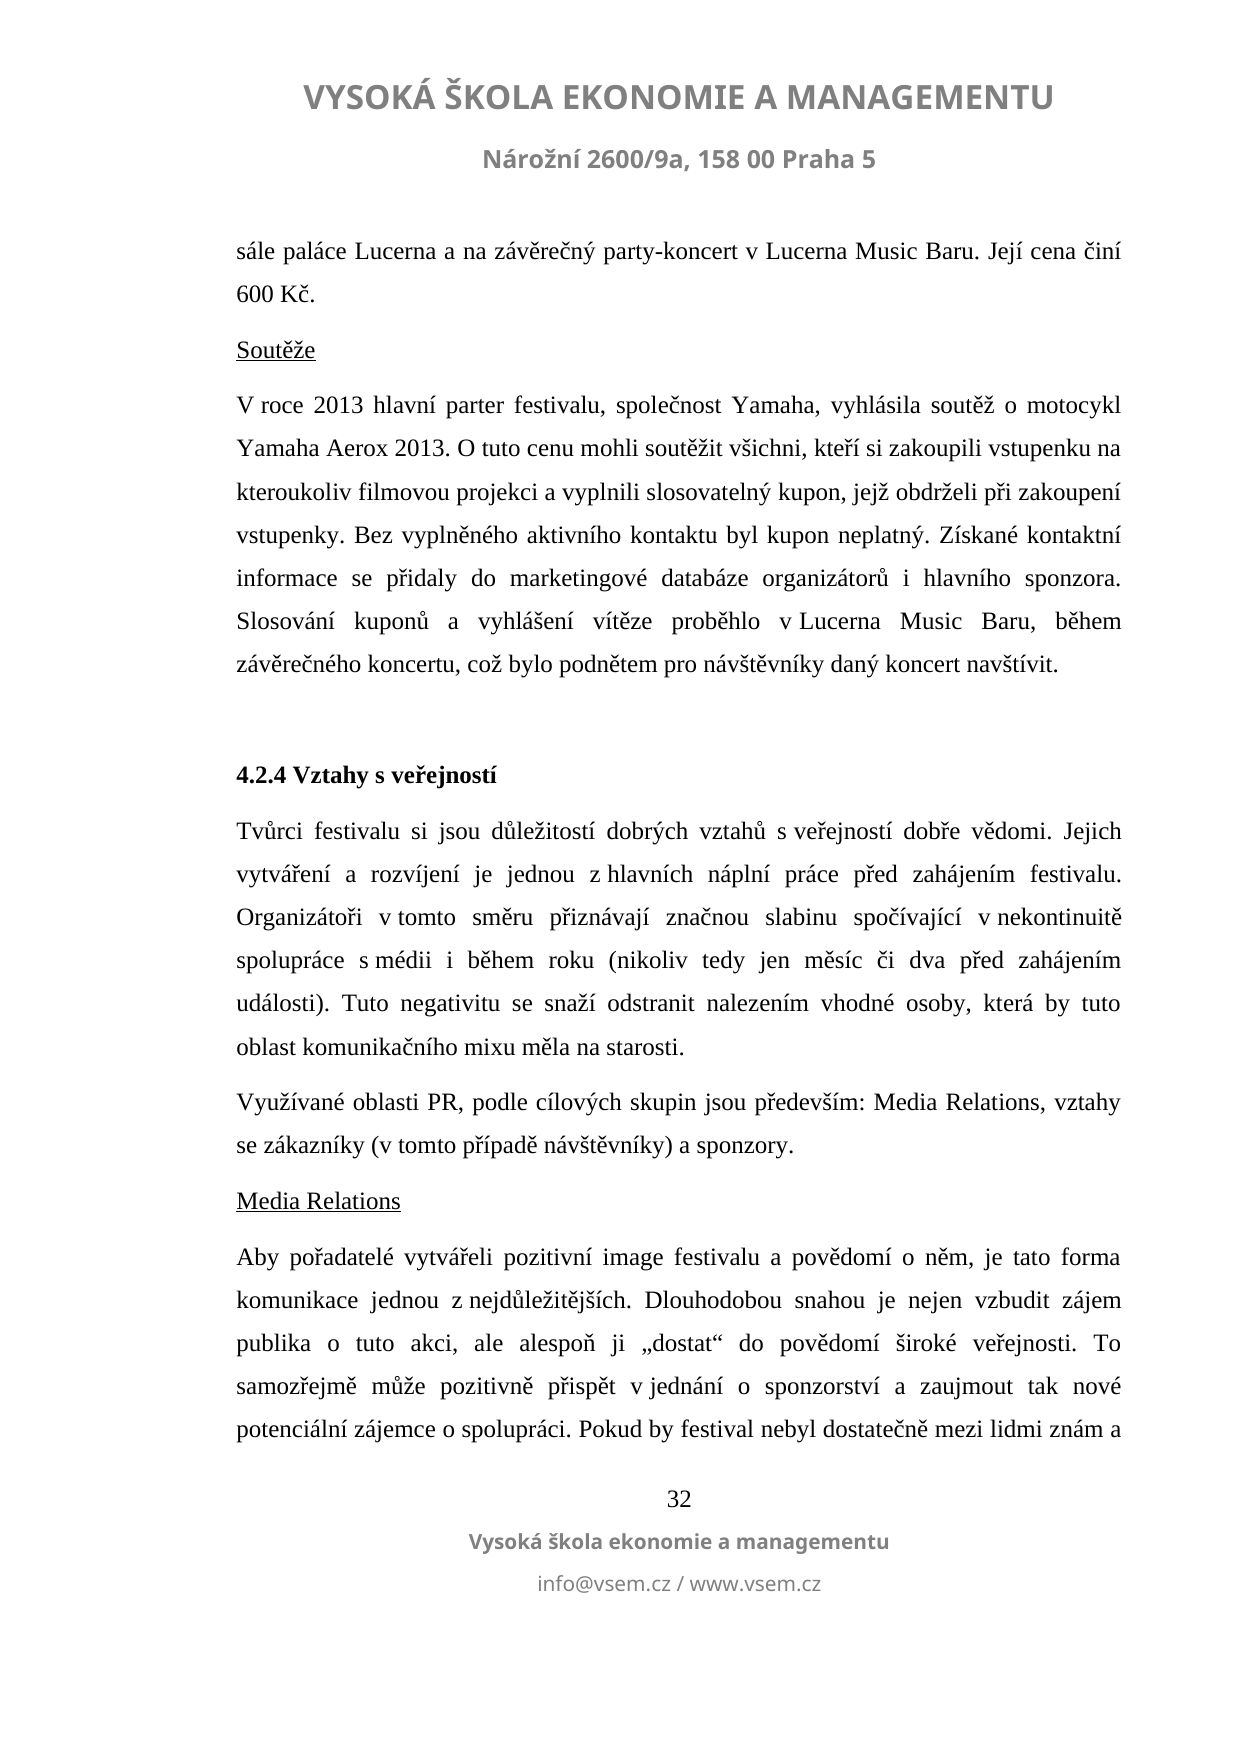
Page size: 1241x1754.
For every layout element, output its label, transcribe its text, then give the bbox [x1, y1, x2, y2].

text Media Relations [236, 1186, 1122, 1215]
text Tvůrci festivalu si jsou důležitostí dobrých vztahů s veřejností dobře vědomi. Jejich vytváření a rozvíjení je jednou z hlavních náplní práce před zahájením festivalu. Organizátoři v tomto směru přiznávají značnou slabinu spočívající v nekontinuitě spolupráce s médii i během roku (nikoliv tedy jen měsíc či dva před zahájením události). Tuto negativitu se snaží odstranit nalezením vhodné osoby, která by tuto oblast komunikačního mixu měla na starosti. [236, 816, 1122, 1060]
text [236, 236, 1122, 308]
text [236, 1242, 1122, 1443]
text V roce 2013 hlavní parter festivalu, společnost Yamaha, vyhlásila soutěž o motocykl Yamaha Aerox 2013. O tuto cenu mohli soutěžit všichni, kteří si zakoupili vstupenku na kteroukoliv filmovou projekci a vyplnili slosovatelný kupon, jejž obdrželi při zakoupení vstupenky. Bez vyplněného aktivního kontaktu byl kupon neplatný. Získané kontaktní informace se přidaly do marketingové databáze organizátorů i hlavního sponzora. Slosování kuponů a vyhlášení vítěze proběhlo v Lucerna Music Baru, během závěrečného koncertu, což bylo podnětem pro návštěvníky daný koncert navštívit. [236, 390, 1122, 678]
subtitle 4.2.4 Vztahy s veřejností [236, 760, 1122, 789]
text Soutěže [236, 335, 1122, 363]
text Využívané oblasti PR, podle cílových skupin jsou především: Media Relations, vztahy se zákazníky (v tomto případě návštěvníky) a sponzory. [236, 1087, 1122, 1159]
